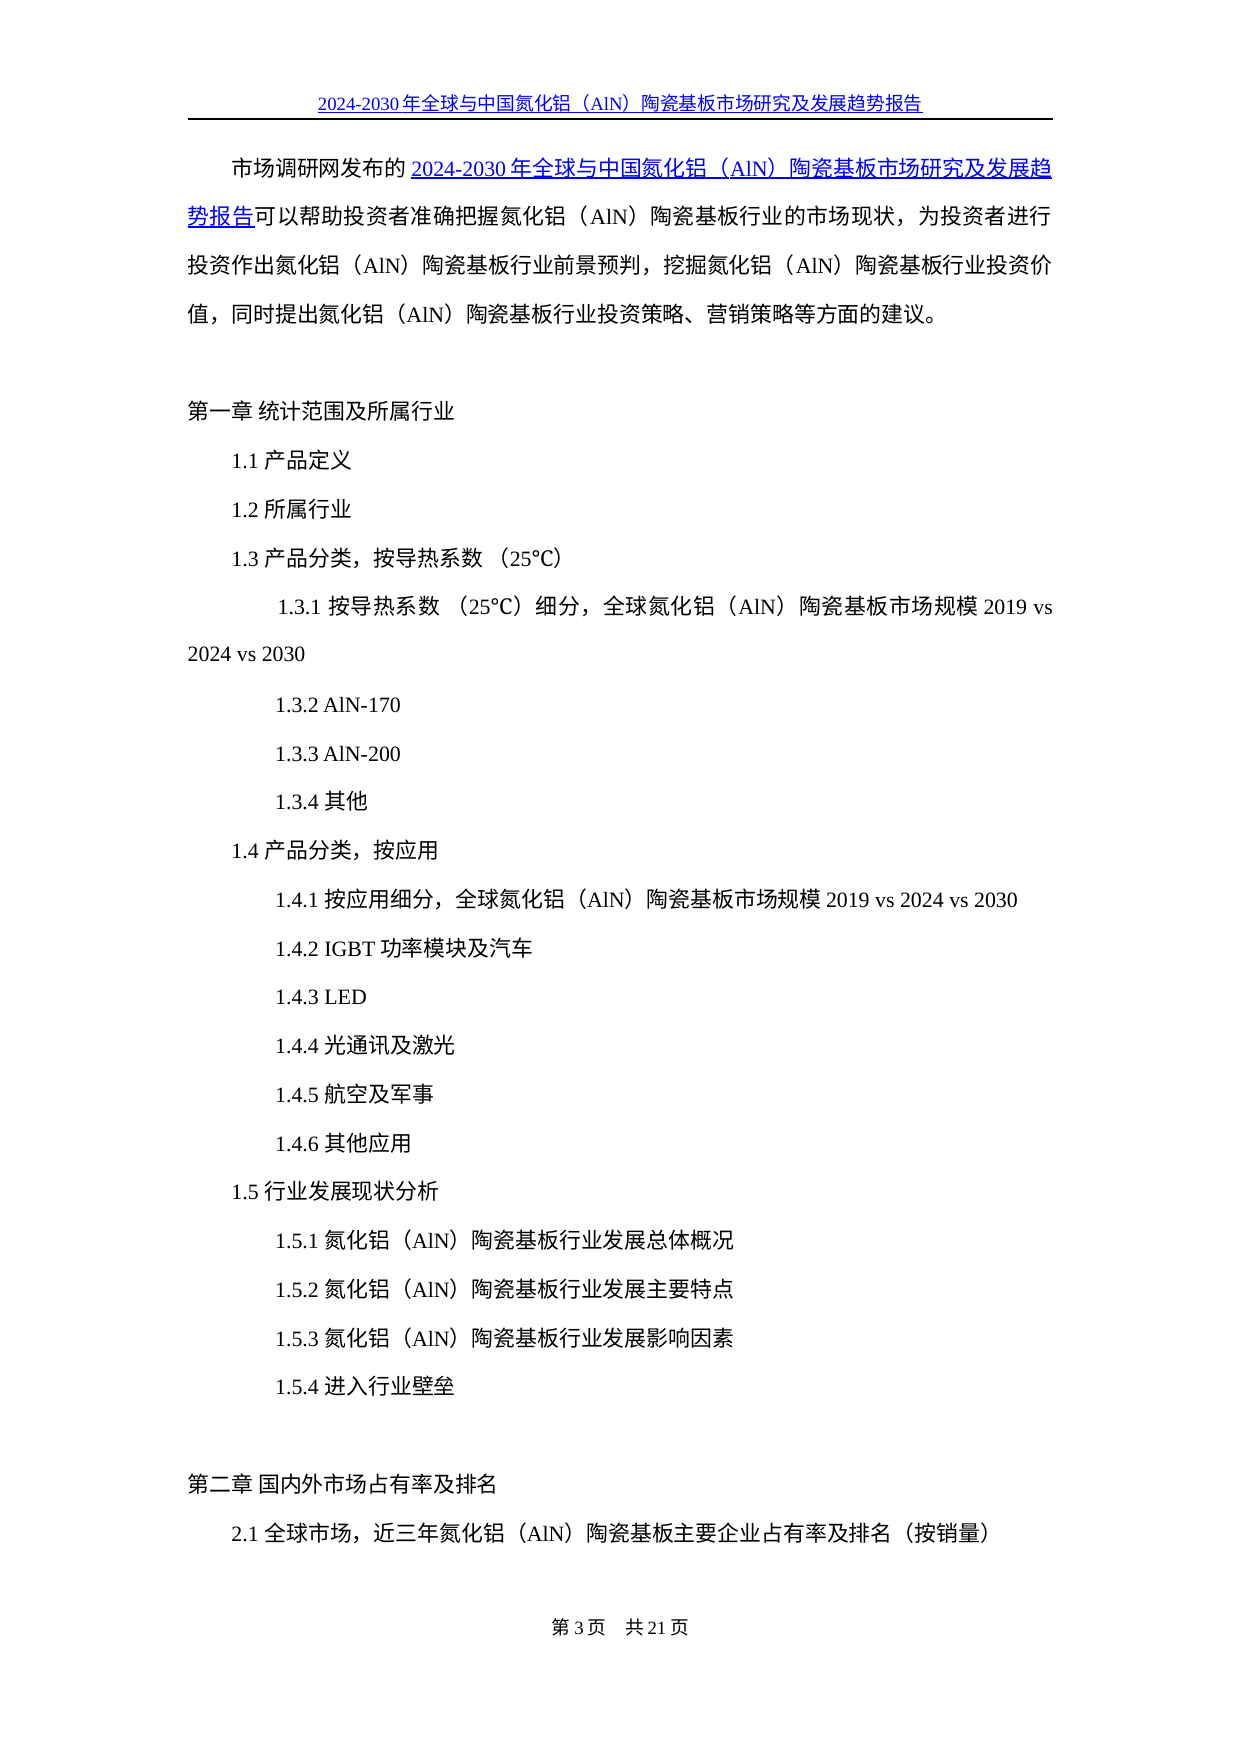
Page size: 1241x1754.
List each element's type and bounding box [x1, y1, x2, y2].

text [187, 150, 1053, 1548]
